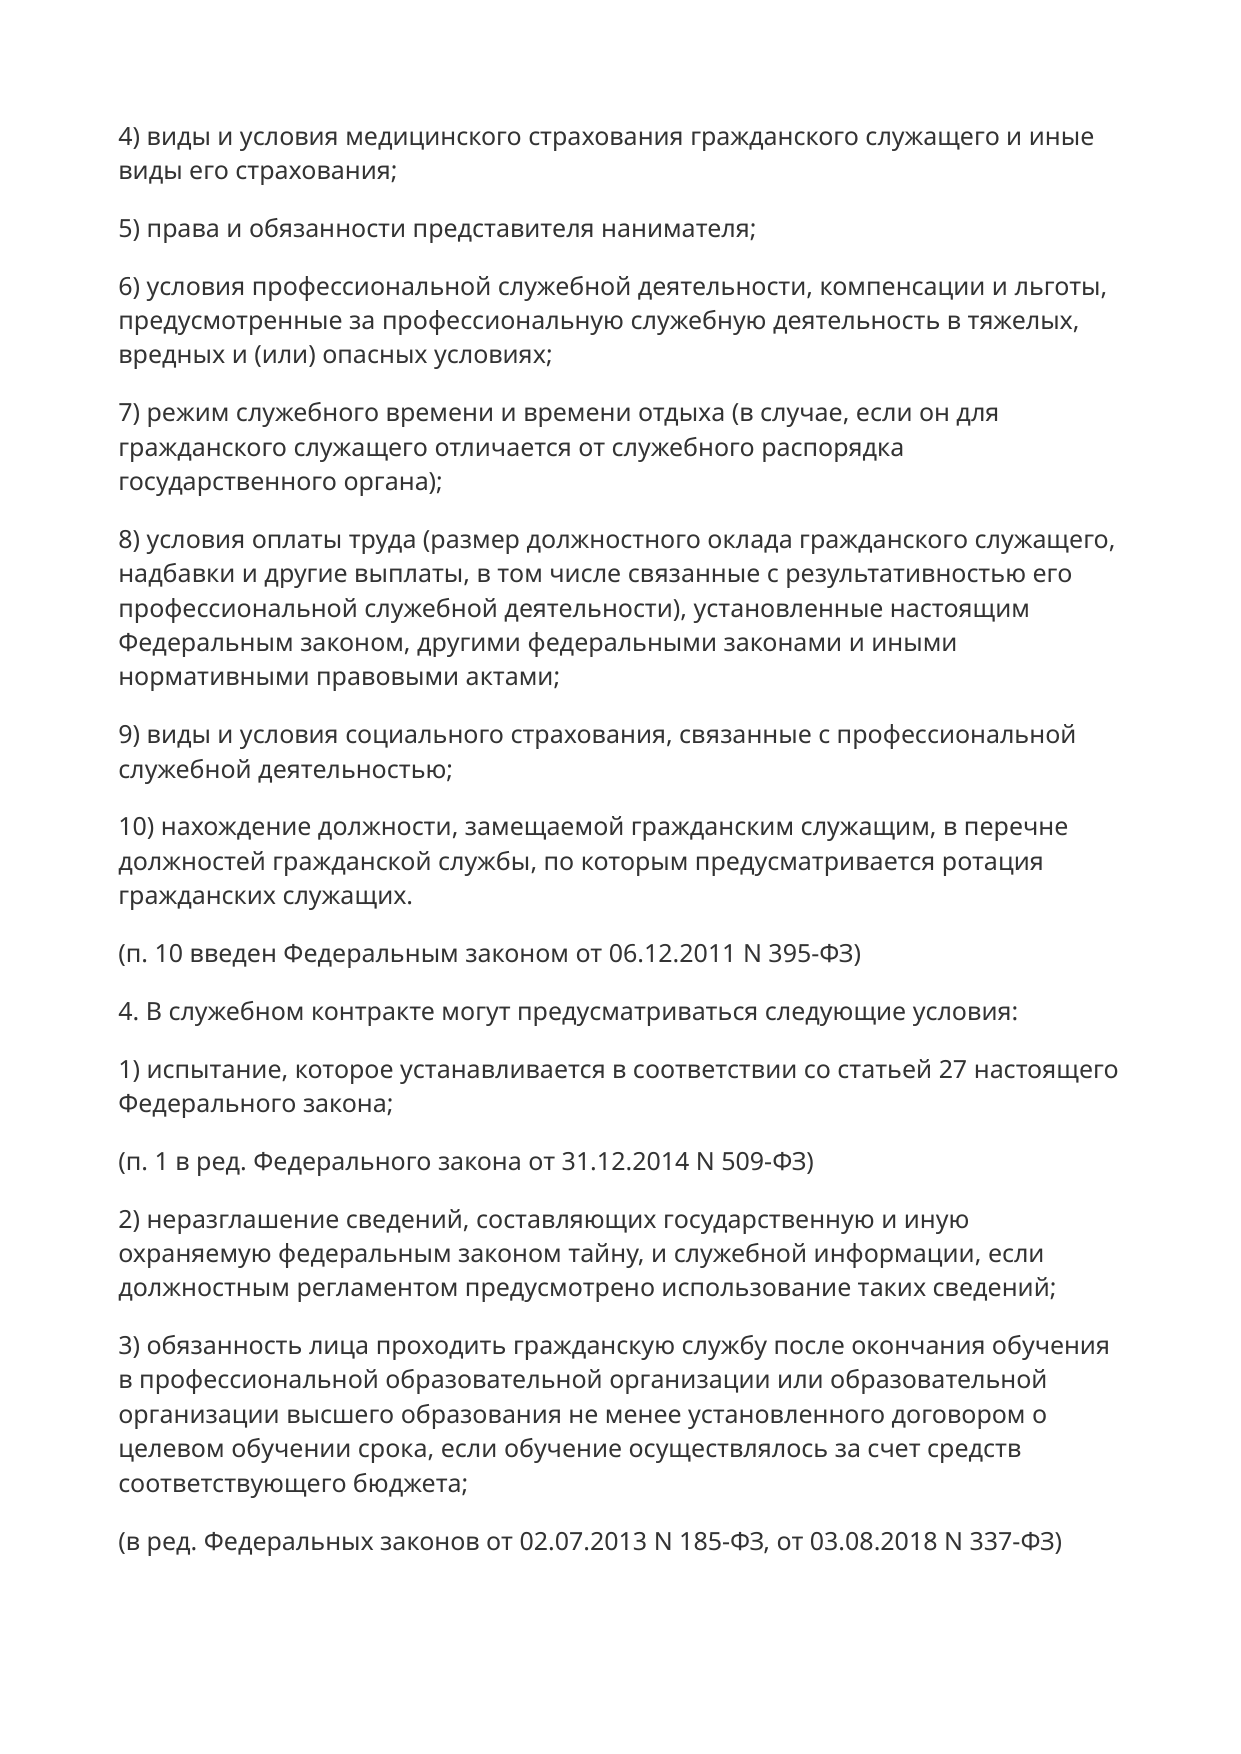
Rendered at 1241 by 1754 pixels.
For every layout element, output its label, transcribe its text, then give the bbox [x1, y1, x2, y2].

text 1) испытание, которое устанавливается в соответствии со статьей 27 настоящего Федерального закона; [118, 1051, 1122, 1120]
text 3) обязанность лица проходить гражданскую службу после окончания обучения в профессиональной образовательной организации или образовательной организации высшего образования не менее установленного договором о целевом обучении срока, если обучение осуществлялось за счет средств соответствующего бюджета; [118, 1327, 1122, 1499]
text 4) виды и условия медицинского страхования гражданского служащего и иные виды его страхования; [118, 118, 1122, 187]
text 5) права и обязанности представителя нанимателя; [118, 210, 1122, 245]
text 9) виды и условия социального страхования, связанные с профессиональной служебной деятельностью; [118, 717, 1122, 785]
text 7) режим служебного времени и времени отдыха (в случае, если он для гражданского служащего отличается от служебного распорядка государственного органа); [118, 395, 1122, 498]
text 2) неразглашение сведений, составляющих государственную и иную охраняемую федеральным законом тайну, и служебной информации, если должностным регламентом предусмотрено использование таких сведений; [118, 1201, 1122, 1304]
text (п. 1 в ред. Федерального закона от 31.12.2014 N 509-ФЗ) [118, 1143, 1122, 1177]
text 4. В служебном контракте могут предусматриваться следующие условия: [118, 993, 1122, 1027]
text 10) нахождение должности, замещаемой гражданским служащим, в перечне должностей гражданской службы, по которым предусматривается ротация гражданских служащих. [118, 809, 1122, 912]
text (в ред. Федеральных законов от 02.07.2013 N 185-ФЗ, от 03.08.2018 N 337-ФЗ) [118, 1523, 1122, 1557]
text 8) условия оплаты труда (размер должностного оклада гражданского служащего, надбавки и другие выплаты, в том числе связанные с результативностью его профессиональной служебной деятельности), установленные настоящим Федеральным законом, другими федеральными законами и иными нормативными правовыми актами; [118, 521, 1122, 693]
text (п. 10 введен Федеральным законом от 06.12.2011 N 395-ФЗ) [118, 935, 1122, 970]
text 6) условия профессиональной служебной деятельности, компенсации и льготы, предусмотренные за профессиональную служебную деятельность в тяжелых, вредных и (или) опасных условиях; [118, 268, 1122, 371]
